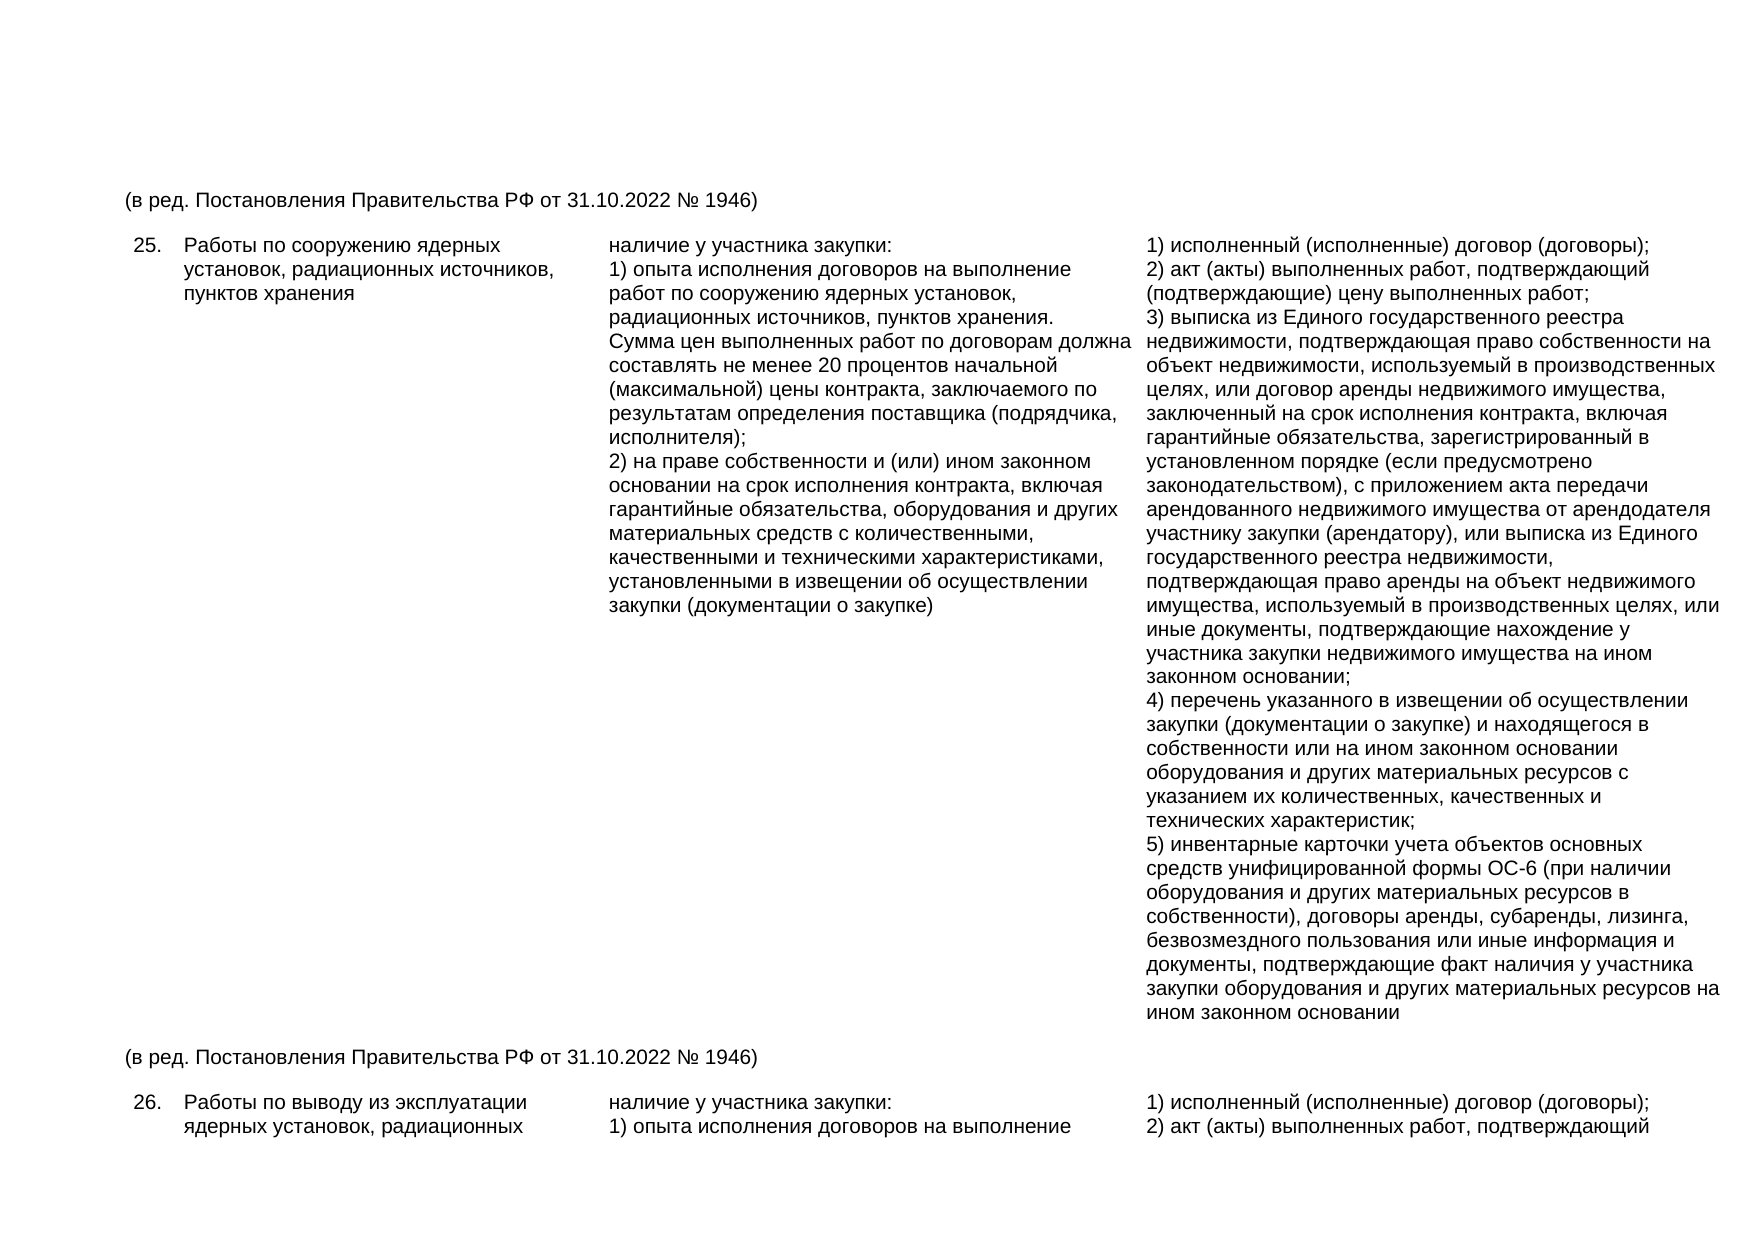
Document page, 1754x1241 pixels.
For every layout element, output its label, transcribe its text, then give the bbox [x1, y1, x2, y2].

table_cell 26. [118, 1080, 177, 1149]
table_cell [177, 1080, 602, 1149]
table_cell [602, 1080, 1139, 1149]
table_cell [1140, 1080, 1730, 1149]
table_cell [1140, 223, 1730, 1034]
table_cell Работы по сооружению ядерных установок, радиационных источников, пунктов хранения [177, 223, 602, 1034]
table_cell 25. [118, 223, 177, 1034]
table_cell (в ред. Постановления Правительства РФ от 31.10.2022 № 1946) [118, 177, 1730, 222]
table_cell наличие у участника закупки: 1) опыта исполнения договоров на выполнение работ по сооружению ядерных установок, радиационных источников, пунктов хранения. Сумма цен выполненных работ по договорам должна составлять не менее 20 процентов начальной (максимальной) цены контракта, заключаемого по результатам определения поставщика (подрядчика, исполнителя); 2) на праве собственности и (или) ином законном основании на срок исполнения контракта, включая гарантийные обязательства, оборудования и других материальных средств с количественными, качественными и техническими характеристиками, установленными в извещении об осуществлении закупки (документации о закупке) [602, 223, 1139, 1034]
table_cell (в ред. Постановления Правительства РФ от 31.10.2022 № 1946) [118, 1034, 1730, 1079]
